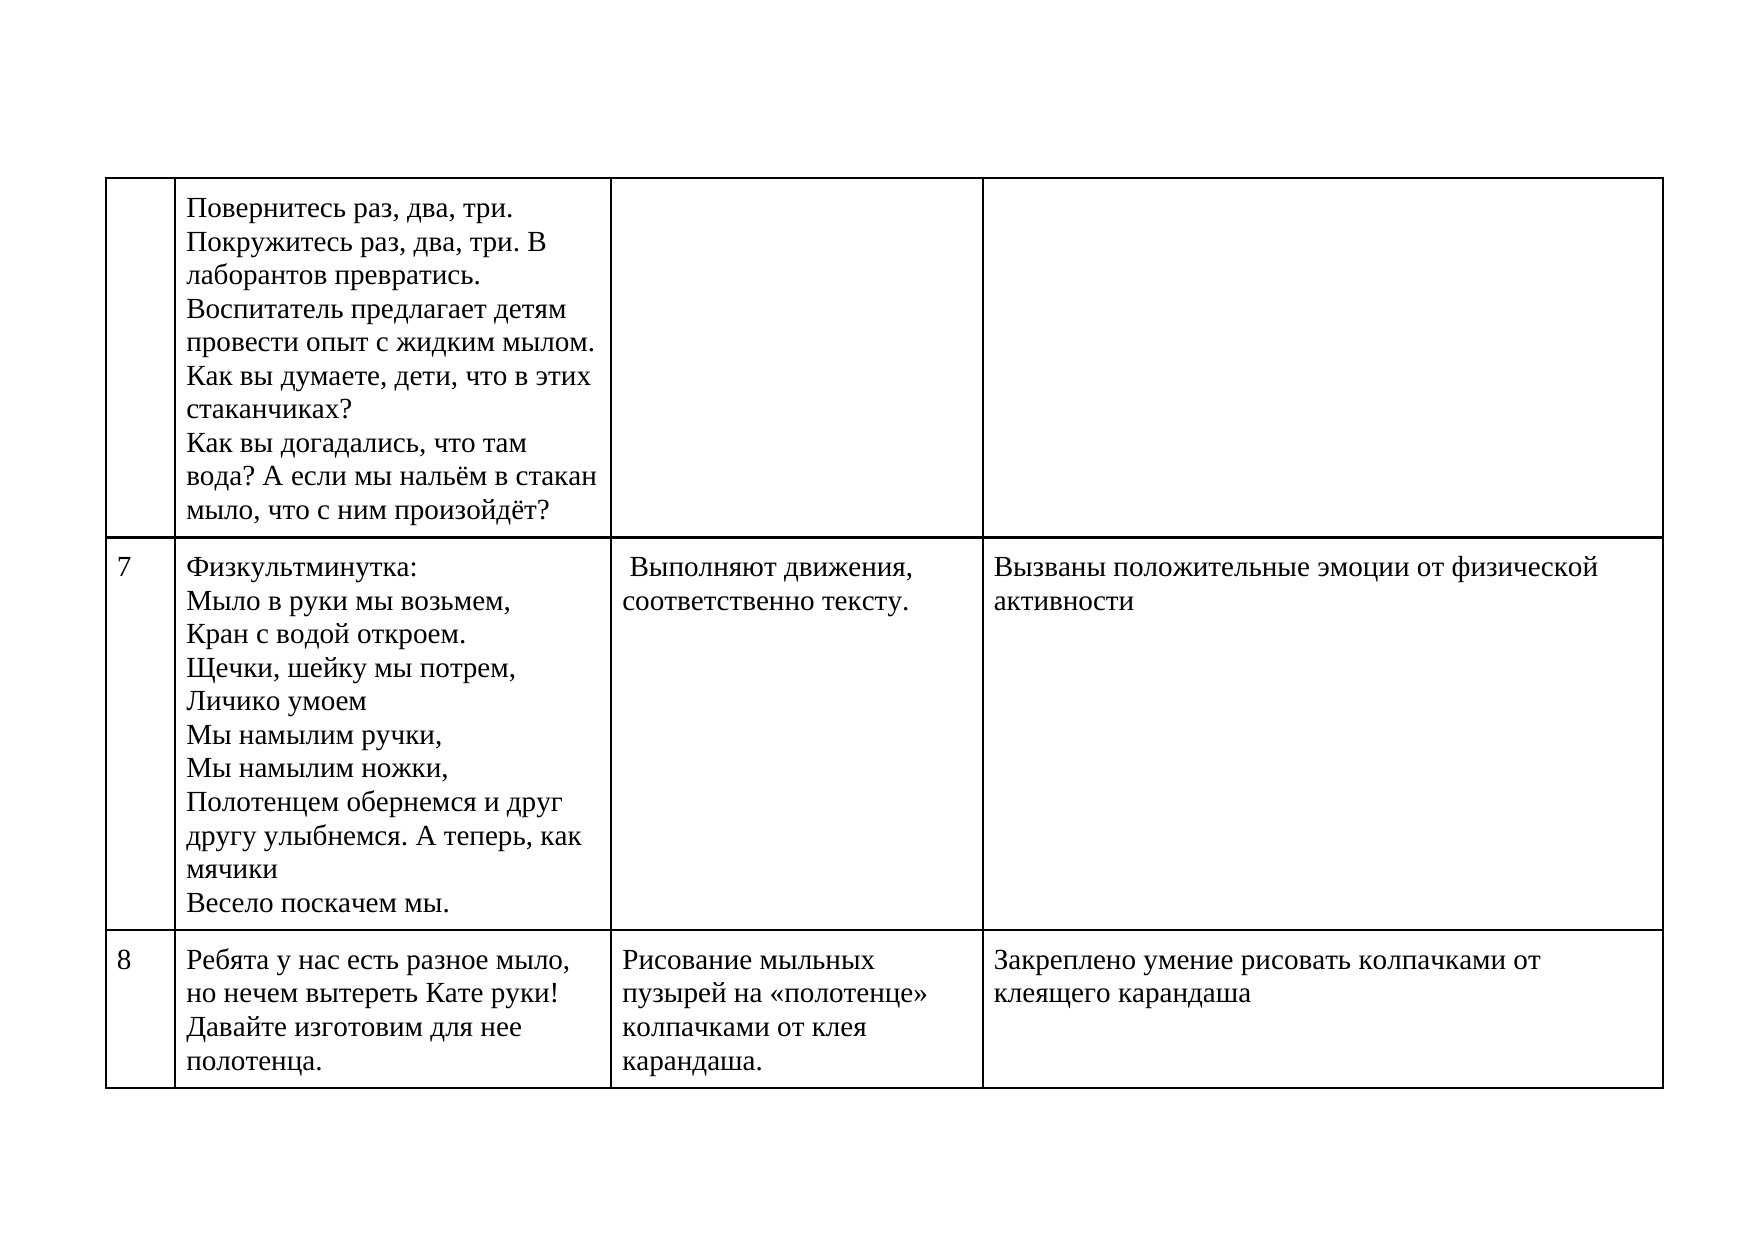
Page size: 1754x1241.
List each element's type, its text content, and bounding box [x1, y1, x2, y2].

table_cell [612, 179, 982, 536]
table_cell 7 [107, 539, 174, 929]
table_cell Выполняют движения, соответственно тексту. [612, 539, 982, 929]
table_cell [176, 179, 610, 536]
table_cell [984, 179, 1662, 536]
table_cell Закреплено умение рисовать колпачками от клеящего карандаша [984, 931, 1662, 1087]
table_cell Вызваны положительные эмоции от физической активности [984, 539, 1662, 929]
table_cell Физкультминутка: Мыло в руки мы возьмем, Кран с водой откроем. Щечки, шейку мы потрем, Личико умоем Мы намылим ручки, Мы намылим ножки, Полотенцем обернемся и друг другу улыбнемся. А теперь, как мячики Весело поскачем мы. [176, 539, 610, 929]
table_cell 8 [107, 931, 174, 1087]
table_cell 6 [107, 179, 174, 536]
table_cell Рисование мыльных пузырей на «полотенце» колпачками от клея карандаша. [612, 931, 982, 1087]
table_cell Ребята у нас есть разное мыло, но нечем вытереть Кате руки! Давайте изготовим для нее полотенца. [176, 931, 610, 1087]
